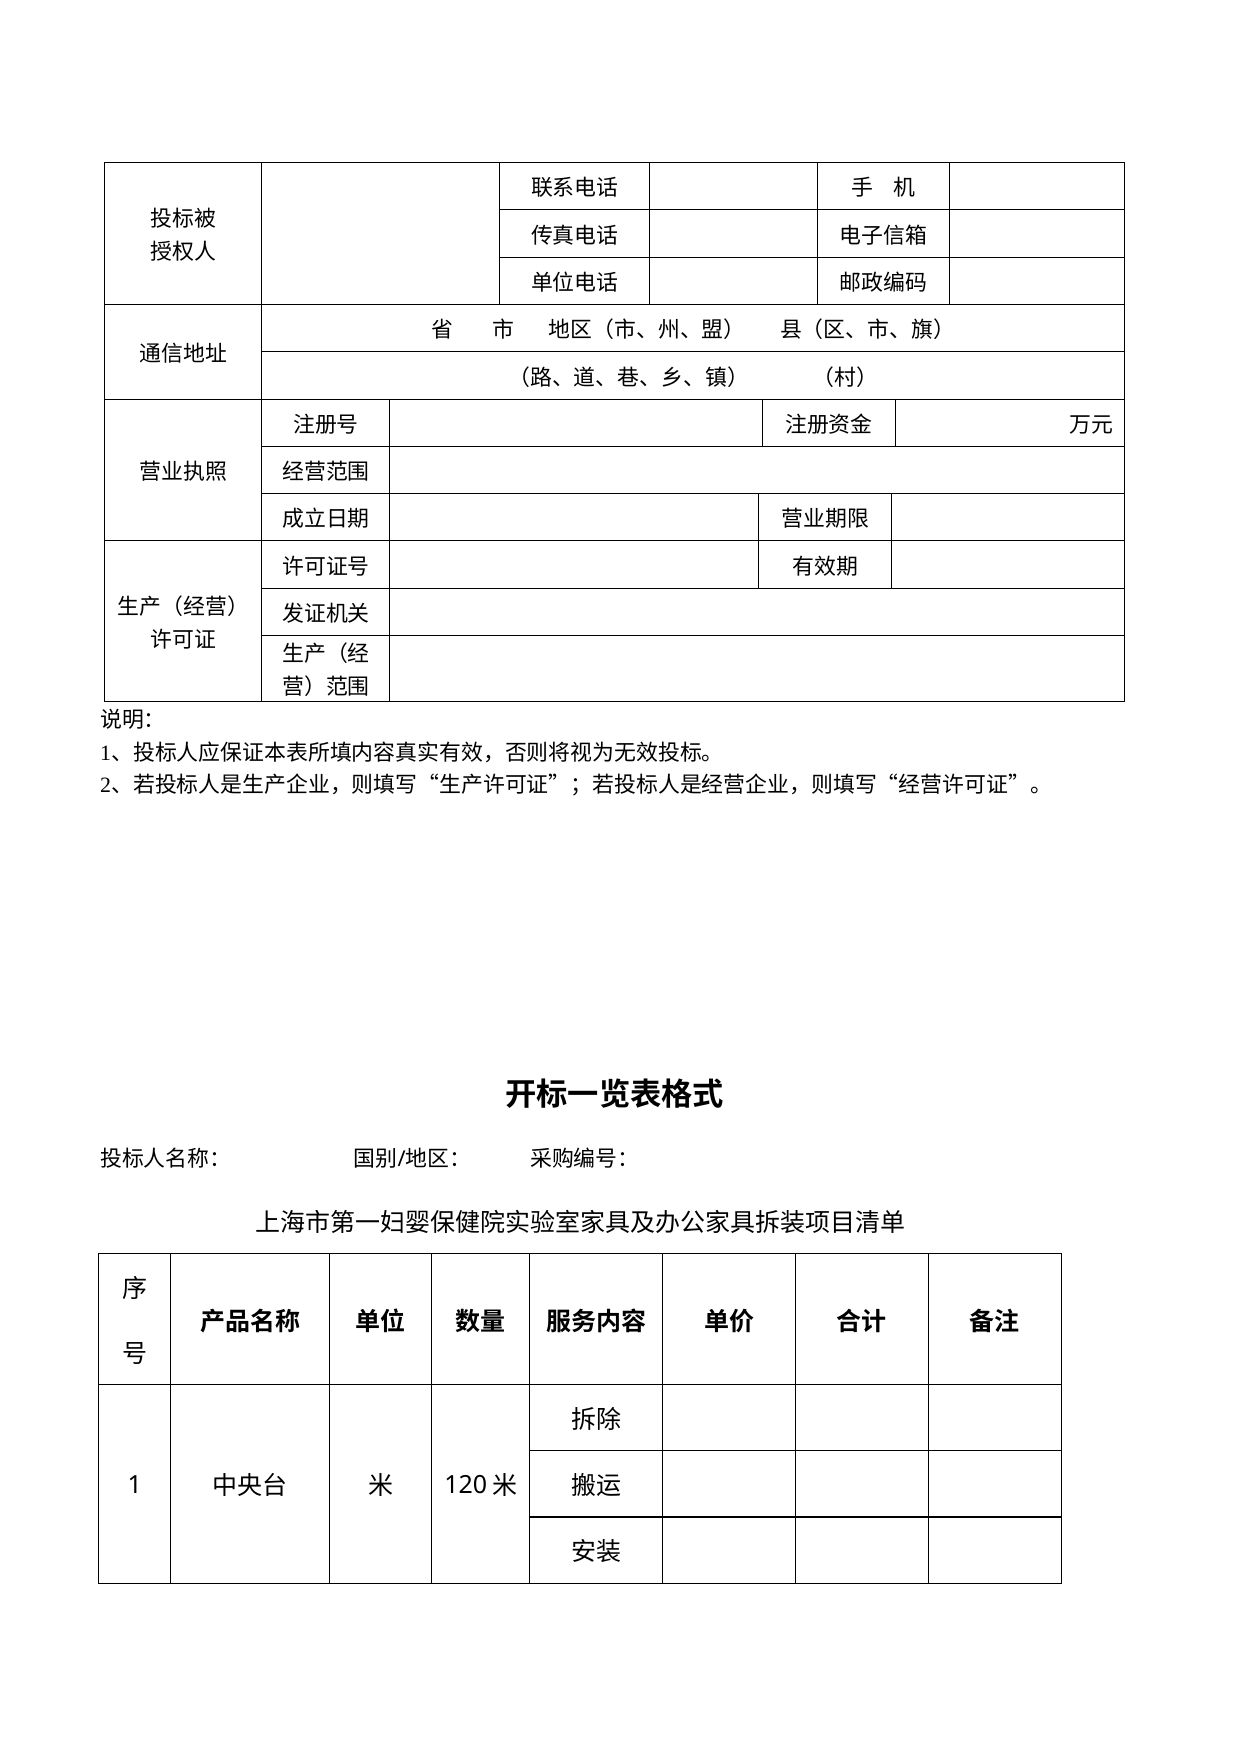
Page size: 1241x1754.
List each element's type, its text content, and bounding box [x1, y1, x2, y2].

table_cell [796, 1518, 928, 1582]
table_cell 营业期限 [759, 494, 891, 540]
table_cell 成立日期 [262, 494, 389, 540]
table_cell 安装 [530, 1518, 662, 1582]
table_cell 万元 [896, 400, 1124, 446]
table_cell 1 [99, 1385, 170, 1582]
table_header 上海市第一妇婴保健院实验室家具及办公家具拆装项目清单 [99, 1188, 1061, 1253]
table_cell [950, 210, 1124, 257]
table_cell 单位 [330, 1254, 431, 1384]
table_cell 注册号 [262, 400, 389, 446]
text 2、若投标人是生产企业，则填写“生产许可证”；若投标人是经营企业，则填写“经营许可证”。 [100, 767, 1129, 799]
table_cell [950, 163, 1124, 209]
table_cell [390, 447, 1124, 493]
table_cell 电子信箱 [818, 210, 949, 257]
text 说明： [100, 702, 1129, 734]
table_cell 120米 [432, 1385, 529, 1582]
table_cell [929, 1385, 1061, 1450]
table_cell 投标被 授权人 [105, 163, 261, 304]
table_cell [663, 1518, 795, 1582]
table_cell [390, 636, 1124, 701]
table_cell 产品名称 [171, 1254, 329, 1384]
table_cell [390, 400, 762, 446]
table_cell （路、道、巷、乡、镇） （村） [262, 352, 1124, 398]
table_cell 邮政编码 [818, 258, 949, 304]
table_cell [650, 258, 817, 304]
table_cell [663, 1385, 795, 1450]
text 投标人名称： 国别/地区： 采购编号： [100, 1141, 1129, 1172]
table_cell [929, 1451, 1061, 1516]
table_cell [663, 1451, 795, 1516]
table_cell 数量 [432, 1254, 529, 1384]
table_cell [892, 494, 1124, 540]
table_cell 省 市 地区（市、州、盟） 县（区、市、旗） [262, 305, 1124, 351]
table_cell 单价 [663, 1254, 795, 1384]
text 1、投标人应保证本表所填内容真实有效，否则将视为无效投标。 [100, 734, 1129, 767]
table_cell 营业执照 [105, 400, 261, 540]
table_cell 通信地址 [105, 305, 261, 398]
table_cell 经营范围 [262, 447, 389, 493]
table_cell 服务内容 [530, 1254, 662, 1384]
table_cell 拆除 [530, 1385, 662, 1450]
table_cell 发证机关 [262, 589, 389, 635]
table_cell [262, 163, 499, 304]
table_cell [390, 494, 758, 540]
table_cell [950, 258, 1124, 304]
table_cell 许可证号 [262, 541, 389, 588]
table_cell 联系电话 [500, 163, 649, 209]
table_cell [892, 541, 1124, 588]
table_cell [650, 210, 817, 257]
table_cell 合计 [796, 1254, 928, 1384]
table_cell 米 [330, 1385, 431, 1582]
table_cell 注册资金 [763, 400, 895, 446]
table_cell 生产（经营）范围 [262, 636, 389, 701]
table_cell 生产（经营）许可证 [105, 541, 261, 701]
table_cell [929, 1518, 1061, 1582]
table_cell 手 机 [818, 163, 949, 209]
table_cell [390, 541, 758, 588]
text 开标一览表格式 [100, 1059, 1129, 1124]
table_cell 搬运 [530, 1451, 662, 1516]
table_cell 传真电话 [500, 210, 649, 257]
table_cell 单位电话 [500, 258, 649, 304]
table_cell [796, 1451, 928, 1516]
table_cell 备注 [929, 1254, 1061, 1384]
table_cell [390, 589, 1124, 635]
table_cell 有效期 [759, 541, 891, 588]
table_cell [650, 163, 817, 209]
table_cell 中央台 [171, 1385, 329, 1582]
table_cell 序号 [99, 1254, 170, 1384]
table_cell [796, 1385, 928, 1450]
